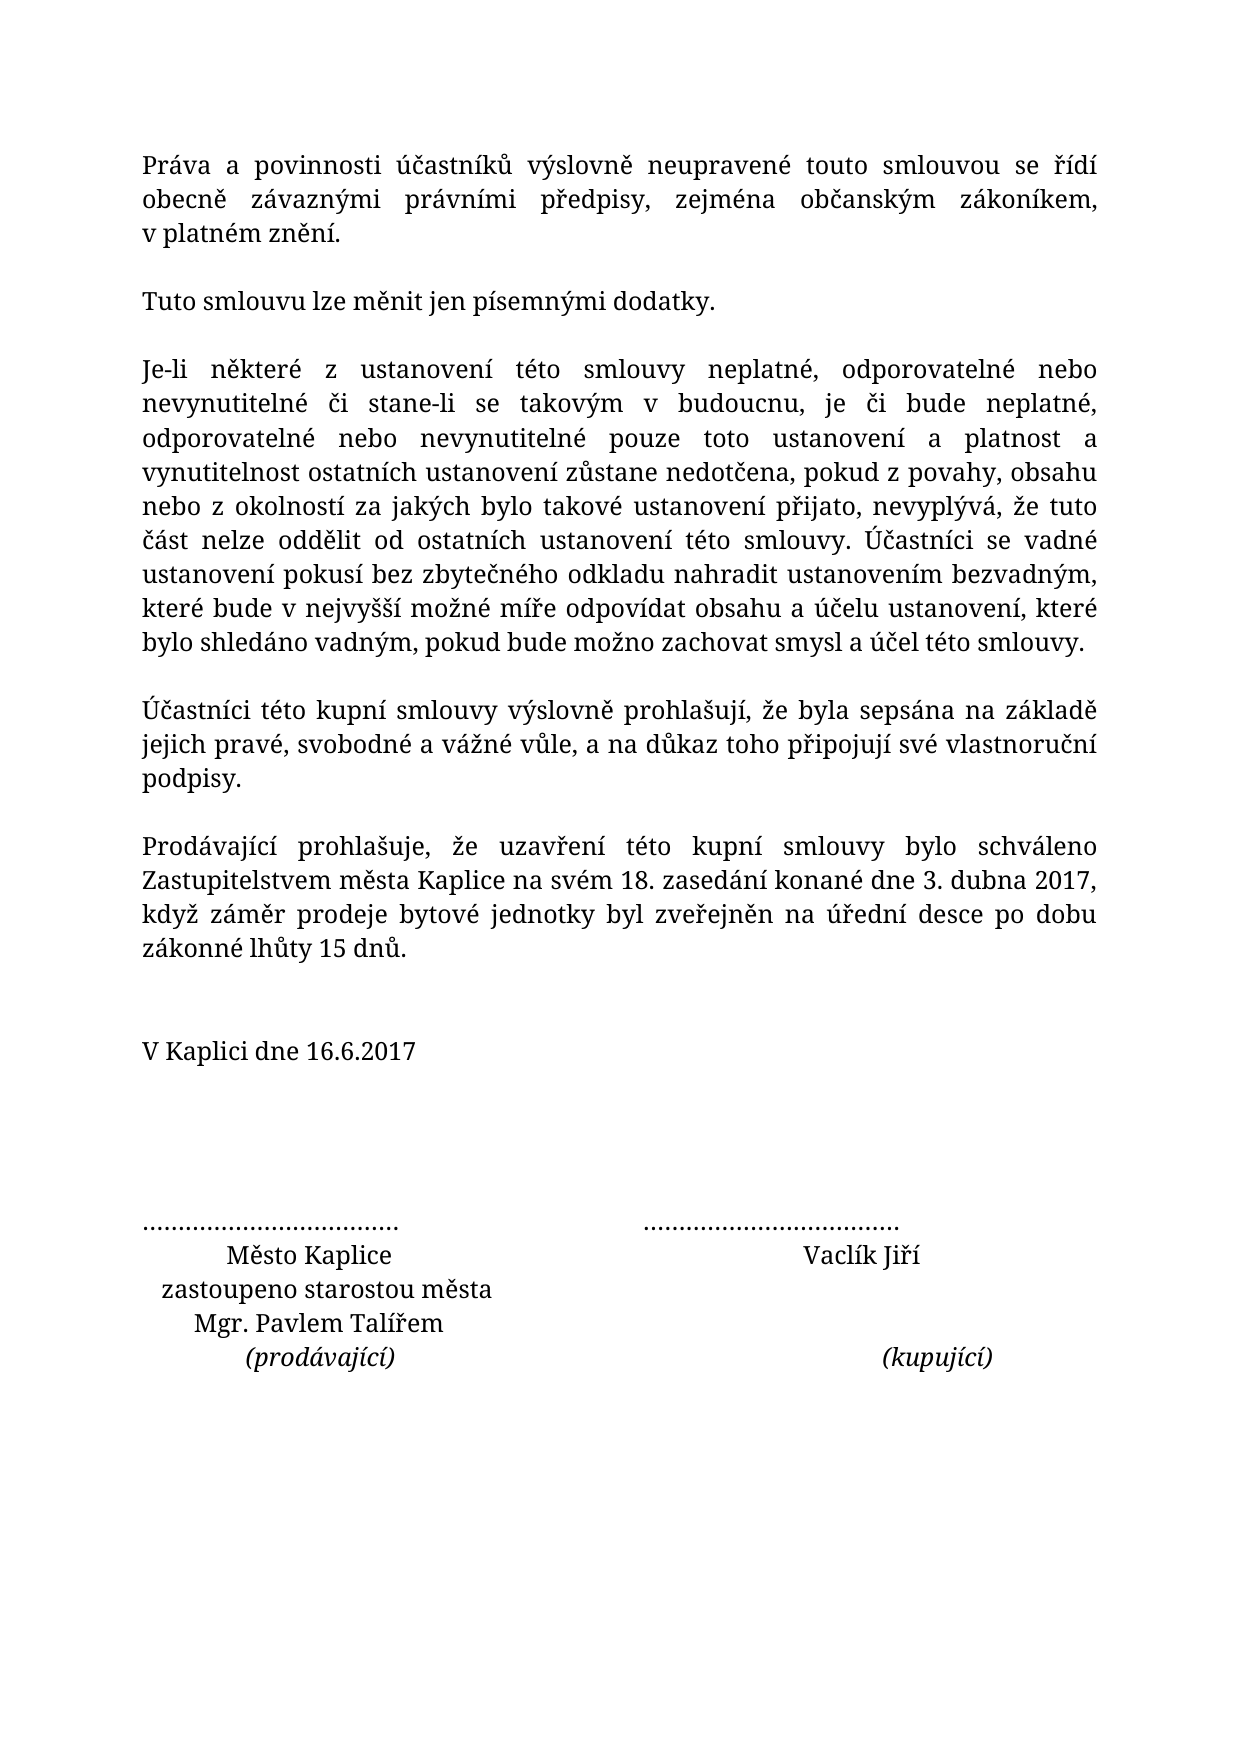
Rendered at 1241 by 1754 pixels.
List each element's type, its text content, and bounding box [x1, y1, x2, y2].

text V Kaplici dne 16.6.2017 [142, 1033, 1098, 1067]
text Účastníci této kupní smlouvy výslovně prohlašují, že byla sepsána na základě jejich pravé, svobodné a vážné vůle, a na důkaz toho připojují své vlastnoruční podpisy. [142, 693, 1098, 795]
text (prodávající) (kupující) [142, 1340, 1098, 1374]
text ……………………………… ……………………………… [142, 1204, 1098, 1238]
text zastoupeno starostou města [142, 1272, 1098, 1306]
text Město Kaplice Vaclík Jiří [142, 1238, 1098, 1272]
text Tuto smlouvu lze měnit jen písemnými dodatky. [142, 284, 1098, 318]
text Je-li některé z ustanovení této smlouvy neplatné, odporovatelné nebo nevynutitelné či stane-li se takovým v budoucnu, je či bude neplatné, odporovatelné nebo nevynutitelné pouze toto ustanovení a platnost a vynutitelnost ostatních ustanovení zůstane nedotčena, pokud z povahy, obsahu nebo z okolností za jakých bylo takové ustanovení přijato, nevyplývá, že tuto část nelze oddělit od ostatních ustanovení této smlouvy. Účastníci se vadné ustanovení pokusí bez zbytečného odkladu nahradit ustanovením bezvadným, které bude v nejvyšší možné míře odpovídat obsahu a účelu ustanovení, které bylo shledáno vadným, pokud bude možno zachovat smysl a účel této smlouvy. [142, 352, 1098, 659]
text Prodávající prohlašuje, že uzavření této kupní smlouvy bylo schváleno Zastupitelstvem města Kaplice na svém 18. zasedání konané dne 3. dubna 2017, když záměr prodeje bytové jednotky byl zveřejněn na úřední desce po dobu zákonné lhůty 15 dnů. [142, 829, 1098, 965]
text Práva a povinnosti účastníků výslovně neupravené touto smlouvou se řídí obecně závaznými právními předpisy, zejména občanským zákoníkem, v platném znění. [142, 148, 1098, 250]
text Mgr. Pavlem Talířem [142, 1306, 1098, 1340]
